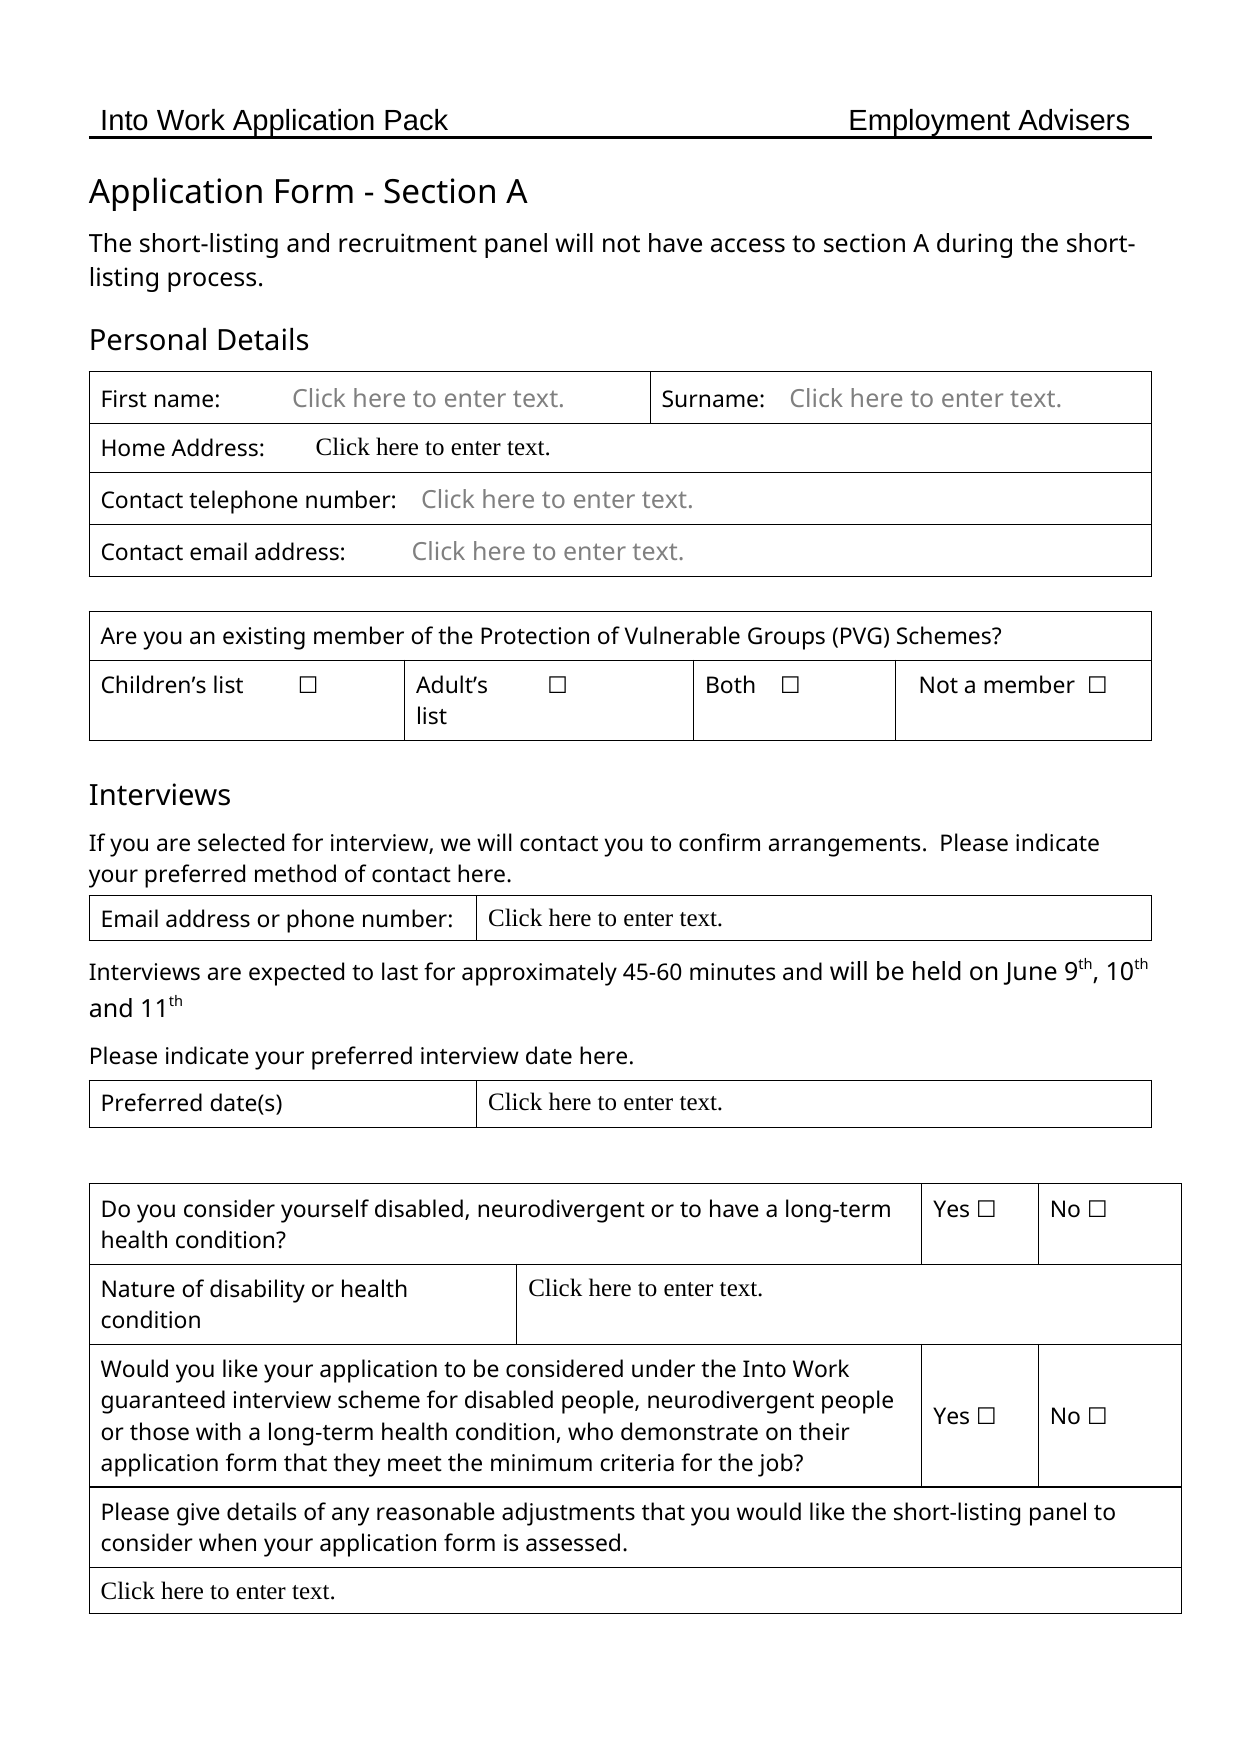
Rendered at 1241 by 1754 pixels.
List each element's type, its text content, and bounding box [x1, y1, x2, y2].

text The short-listing and recruitment panel will not have access to section A during the short-listing process. [89, 226, 1152, 294]
table_header No [1039, 1184, 1181, 1263]
text Please indicate your preferred interview date here. [89, 1040, 1152, 1071]
table_cell Would you like your application to be considered under the Into Work guaranteed interview scheme for disabled people, neurodivergent people or those with a long-term health condition, who demonstrate on their application form that they meet the minimum criteria for the job? [90, 1345, 921, 1486]
table_header [477, 1081, 1151, 1127]
table_cell Both [694, 661, 895, 740]
text Application Form - Section A [89, 168, 1152, 213]
table_header Yes [922, 1184, 1038, 1263]
table_cell Contact email address: [90, 525, 1151, 576]
table_cell Home Address: [90, 424, 304, 472]
table_cell Please give details of any reasonable adjustments that you would like the short-listing panel to consider when your application form is assessed. [90, 1488, 1181, 1567]
text Personal Details [89, 319, 1152, 359]
table_header Do you consider yourself disabled, neurodivergent or to have a long-term health condition? [90, 1184, 921, 1263]
table_header Preferred date(s) [90, 1081, 476, 1127]
table_cell Contact telephone number: [90, 473, 1151, 524]
table_header Surname: [651, 372, 1151, 423]
text If you are selected for interview, we will contact you to confirm arrangements. Please indicate your preferred method of contact here. [89, 827, 1152, 889]
table_cell Adult’s list [405, 661, 536, 740]
table_header First name: [90, 372, 650, 423]
text Interviews are expected to last for approximately 45-60 minutes and will be held on June 9th, 10th and 11th [89, 954, 1152, 1024]
table_cell No [1039, 1345, 1181, 1486]
table_cell Nature of disability or health condition [90, 1265, 516, 1344]
table_cell Yes [922, 1345, 1038, 1486]
text Interviews [89, 774, 1152, 814]
table_header Email address or phone number: [90, 896, 476, 940]
table_cell [281, 661, 404, 740]
table_cell Not a member [896, 661, 1151, 740]
table_cell Children’s list [90, 661, 281, 740]
table_header Are you an existing member of the Protection of Vulnerable Groups (PVG) Schemes? [90, 612, 1151, 659]
